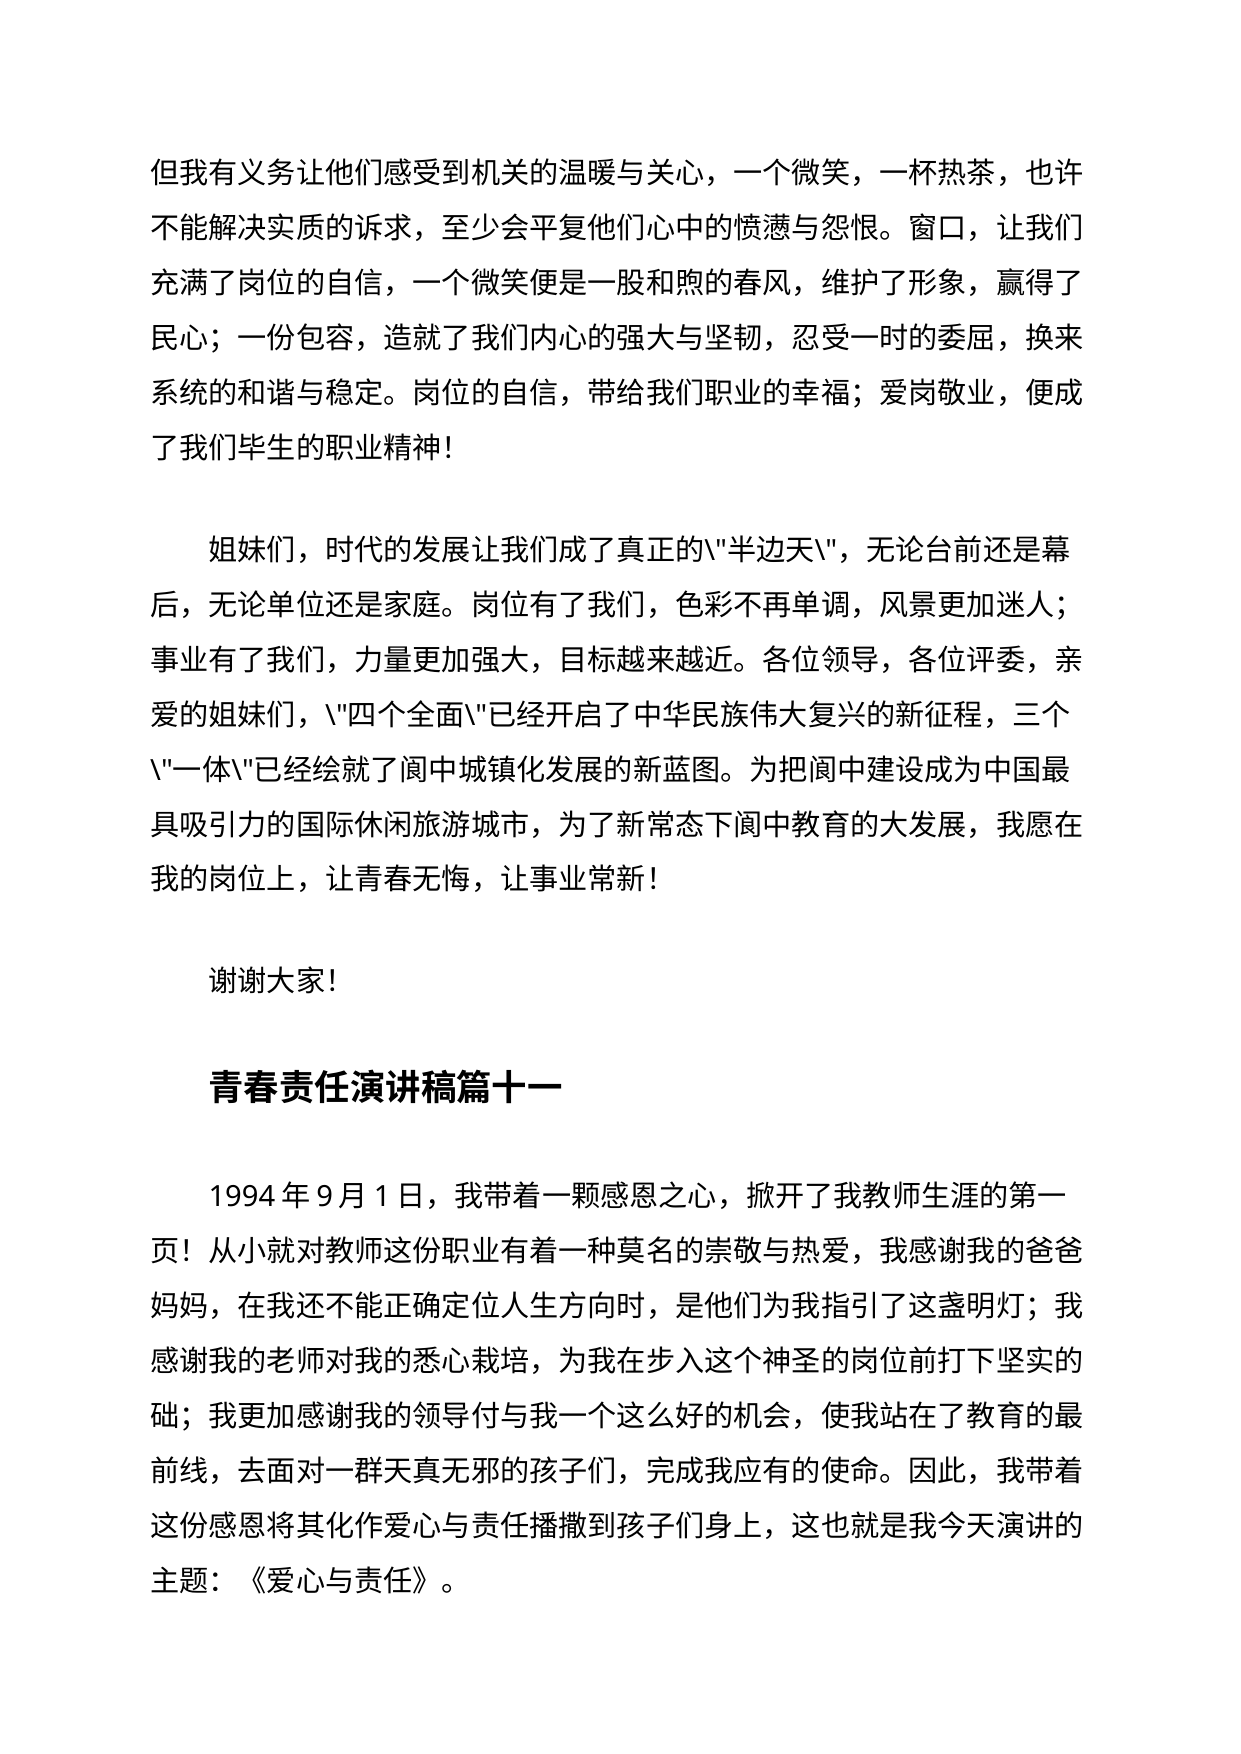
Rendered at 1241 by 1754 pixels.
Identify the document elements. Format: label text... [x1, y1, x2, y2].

text 谢谢大家！ [150, 958, 1090, 1000]
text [150, 150, 1090, 467]
text 姐妹们，时代的发展让我们成了真正的\"半边天\"，无论台前还是幕后，无论单位还是家庭。岗位有了我们，色彩不再单调，风景更加迷人；事业有了我们，力量更加强大，目标越来越近。各位领导，各位评委，亲爱的姐妹们，\"四个全面\"已经开启了中华民族伟大复兴的新征程，三个\"一体\"已经绘就了阆中城镇化发展的新蓝图。为把阆中建设成为中国最具吸引力的国际休闲旅游城市，为了新常态下阆中教育的大发展，我愿在我的岗位上，让青春无悔，让事业常新！ [150, 526, 1090, 898]
text 1994年9月1日，我带着一颗感恩之心，掀开了我教师生涯的第一页！从小就对教师这份职业有着一种莫名的崇敬与热爱，我感谢我的爸爸妈妈，在我还不能正确定位人生方向时，是他们为我指引了这盏明灯；我感谢我的老师对我的悉心栽培，为我在步入这个神圣的岗位前打下坚实的础；我更加感谢我的领导付与我一个这么好的机会，使我站在了教育的最前线，去面对一群天真无邪的孩子们，完成我应有的使命。因此，我带着这份感恩将其化作爱心与责任播撒到孩子们身上，这也就是我今天演讲的主题：《爱心与责任》。 [150, 1173, 1090, 1599]
text 青春责任演讲稿篇十一 [150, 1059, 1090, 1111]
